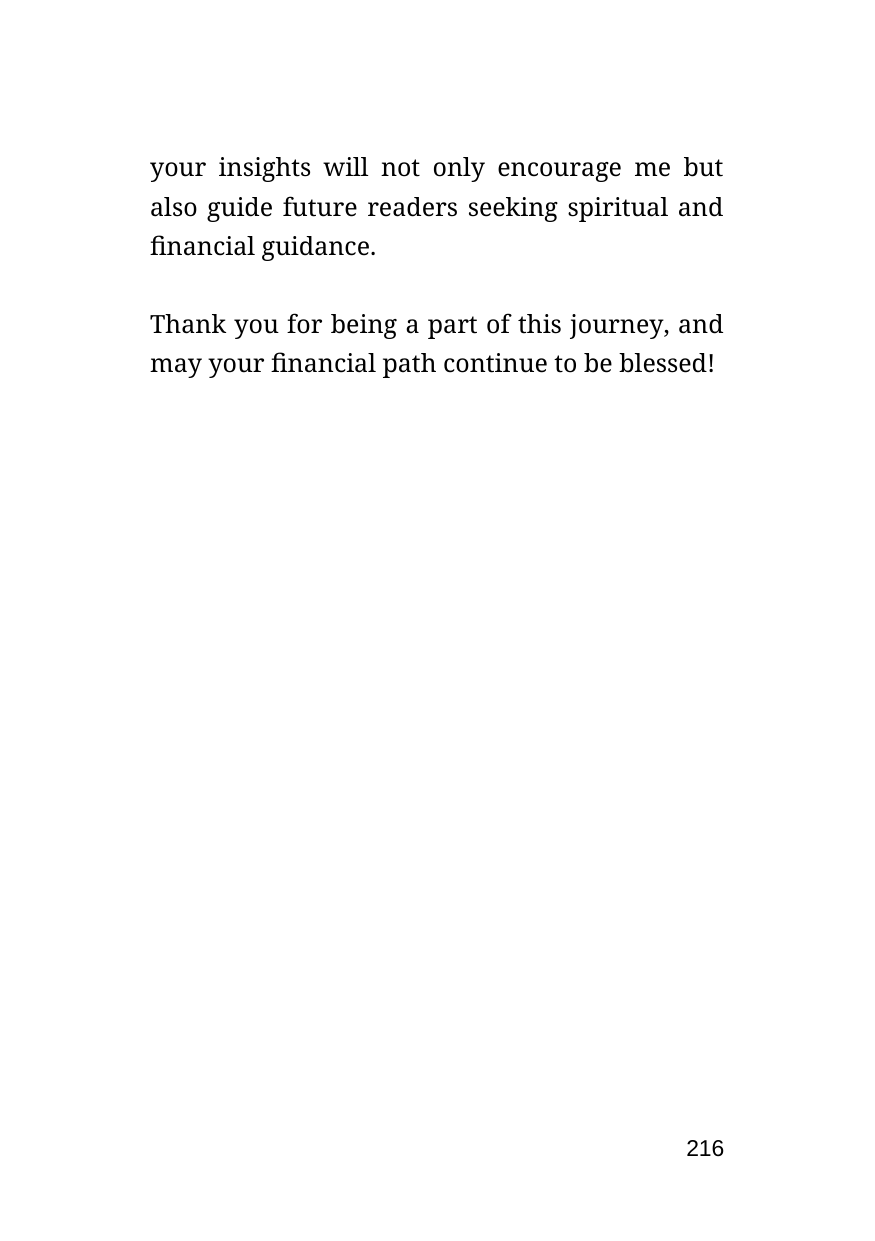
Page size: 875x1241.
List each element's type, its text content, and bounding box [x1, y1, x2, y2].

text Thank you for being a part of this journey, and may your financial path continue to be blessed! [150, 307, 724, 380]
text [150, 150, 724, 262]
